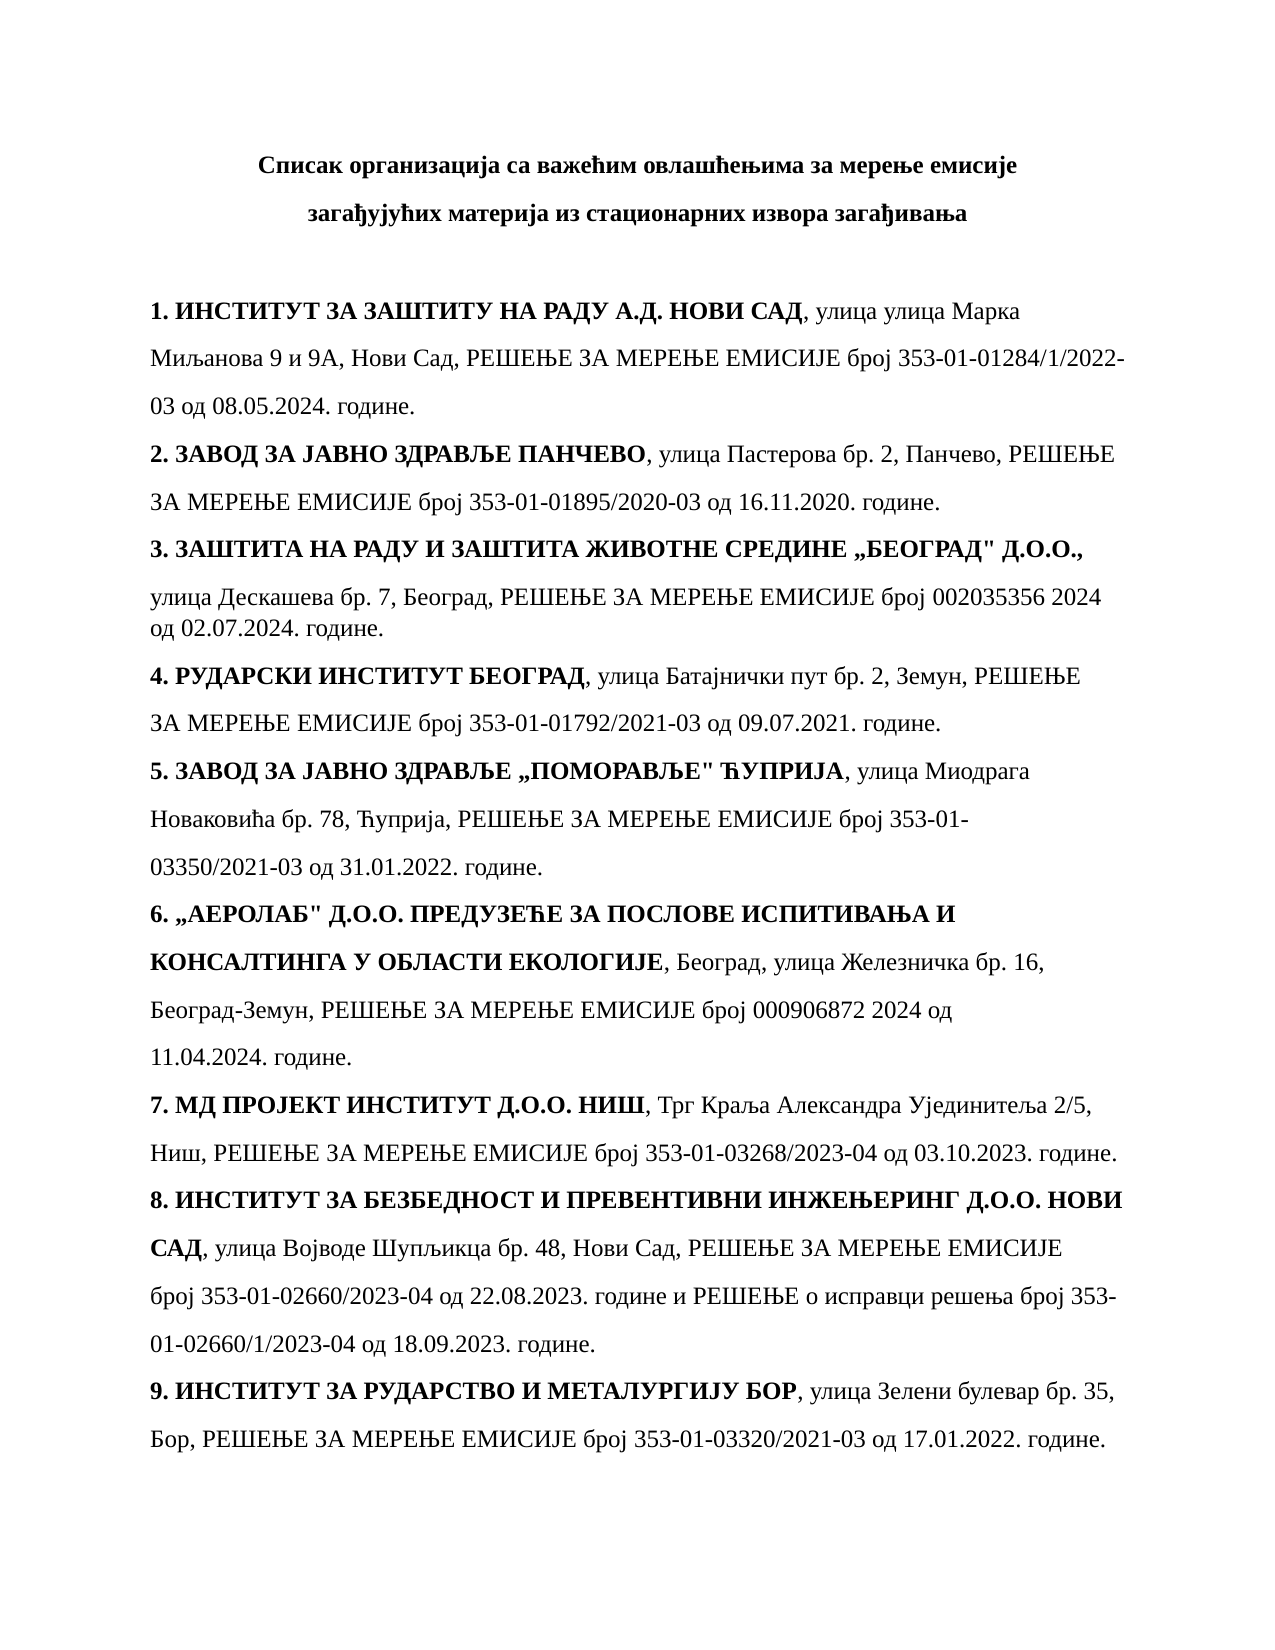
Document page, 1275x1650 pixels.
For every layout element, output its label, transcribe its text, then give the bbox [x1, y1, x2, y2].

text 11.04.2024. године. [150, 1042, 1125, 1071]
text 4. РУДАРСКИ ИНСТИТУТ БЕОГРАД, улица Батајнички пут бр. 2, Земун, РЕШЕЊЕ [150, 661, 1125, 689]
text Ниш, РЕШЕЊЕ ЗА МЕРЕЊЕ ЕМИСИЈЕ број 353-01-03268/2023-04 од 03.10.2023. године. [150, 1138, 1125, 1167]
text 03 од 08.05.2024. године. [150, 391, 1125, 420]
text 03350/2021-03 од 31.01.2022. године. [150, 852, 1125, 880]
text ЗА МЕРЕЊЕ ЕМИСИЈЕ број 353-01-01792/2021-03 од 09.07.2021. године. [150, 708, 1125, 737]
text Београд-Земун, РЕШЕЊЕ ЗА МЕРЕЊЕ ЕМИСИЈЕ број 000906872 2024 од [150, 995, 1125, 1023]
text 7. МД ПРОЈЕКТ ИНСТИТУТ Д.О.О. НИШ, Трг Краља Александра Ујединитеља 2/5, [150, 1090, 1125, 1119]
text САД, улица Војводе Шупљикца бр. 48, Нови Сад, РЕШЕЊЕ ЗА МЕРЕЊЕ ЕМИСИЈЕ [150, 1233, 1125, 1262]
text 5. ЗАВОД ЗА ЈАВНО ЗДРАВЉЕ „ПОМОРАВЉЕ" ЋУПРИЈА, улица Миодрага [150, 756, 1125, 785]
text 2. ЗАВОД ЗА ЈАВНО ЗДРАВЉЕ ПАНЧЕВО, улица Пастерова бр. 2, Панчево, РЕШЕЊЕ [150, 439, 1125, 468]
text број 353-01-02660/2023-04 од 22.08.2023. године и РЕШЕЊЕ о исправци решења број 353- [150, 1281, 1125, 1310]
text 01-02660/1/2023-04 од 18.09.2023. године. [150, 1329, 1125, 1357]
text Списак организација са важећим овлашћењима за мерење емисије [150, 150, 1125, 179]
text 1. ИНСТИТУТ ЗА ЗАШТИТУ НА РАДУ А.Д. НОВИ САД, улица улица Марка [150, 296, 1125, 324]
text 9. ИНСТИТУТ ЗА РУДАРСТВО И МЕТАЛУРГИЈУ БОР, улица Зелени булевар бр. 35, [150, 1376, 1125, 1405]
text Бор, РЕШЕЊЕ ЗА МЕРЕЊЕ ЕМИСИЈЕ број 353-01-03320/2021-03 од 17.01.2022. године. [150, 1424, 1125, 1453]
text 6. „АЕРОЛАБ" Д.О.О. ПРЕДУЗЕЋЕ ЗА ПОСЛОВЕ ИСПИТИВАЊА И [150, 899, 1125, 928]
text загађујућих материја из стационарних извора загађивања [150, 198, 1125, 226]
text Новаковића бр. 78, Ћуприја, РЕШЕЊЕ ЗА МЕРЕЊЕ ЕМИСИЈЕ број 353-01- [150, 804, 1125, 833]
text ЗА МЕРЕЊЕ ЕМИСИЈЕ број 353-01-01895/2020-03 од 16.11.2020. године. [150, 487, 1125, 515]
text КОНСАЛТИНГА У ОБЛАСТИ ЕКОЛОГИЈЕ, Београд, улица Железничка бр. 16, [150, 947, 1125, 976]
text Миљанова 9 и 9А, Нови Сад, РЕШЕЊЕ ЗА МЕРЕЊЕ ЕМИСИЈЕ број 353-01-01284/1/2022- [150, 343, 1125, 372]
text 8. ИНСТИТУТ ЗА БЕЗБЕДНОСТ И ПРЕВЕНТИВНИ ИНЖЕЊЕРИНГ Д.О.О. НОВИ [150, 1186, 1125, 1214]
text 3. ЗАШТИТА НА РАДУ И ЗАШТИТА ЖИВОТНЕ СРЕДИНЕ „БЕОГРАД" Д.О.О., [150, 534, 1125, 563]
text улица Дескашева бр. 7, Београд, РЕШЕЊЕ ЗА МЕРЕЊЕ ЕМИСИЈЕ број 002035356 2024 од 02.07.2024. године. [150, 582, 1125, 642]
